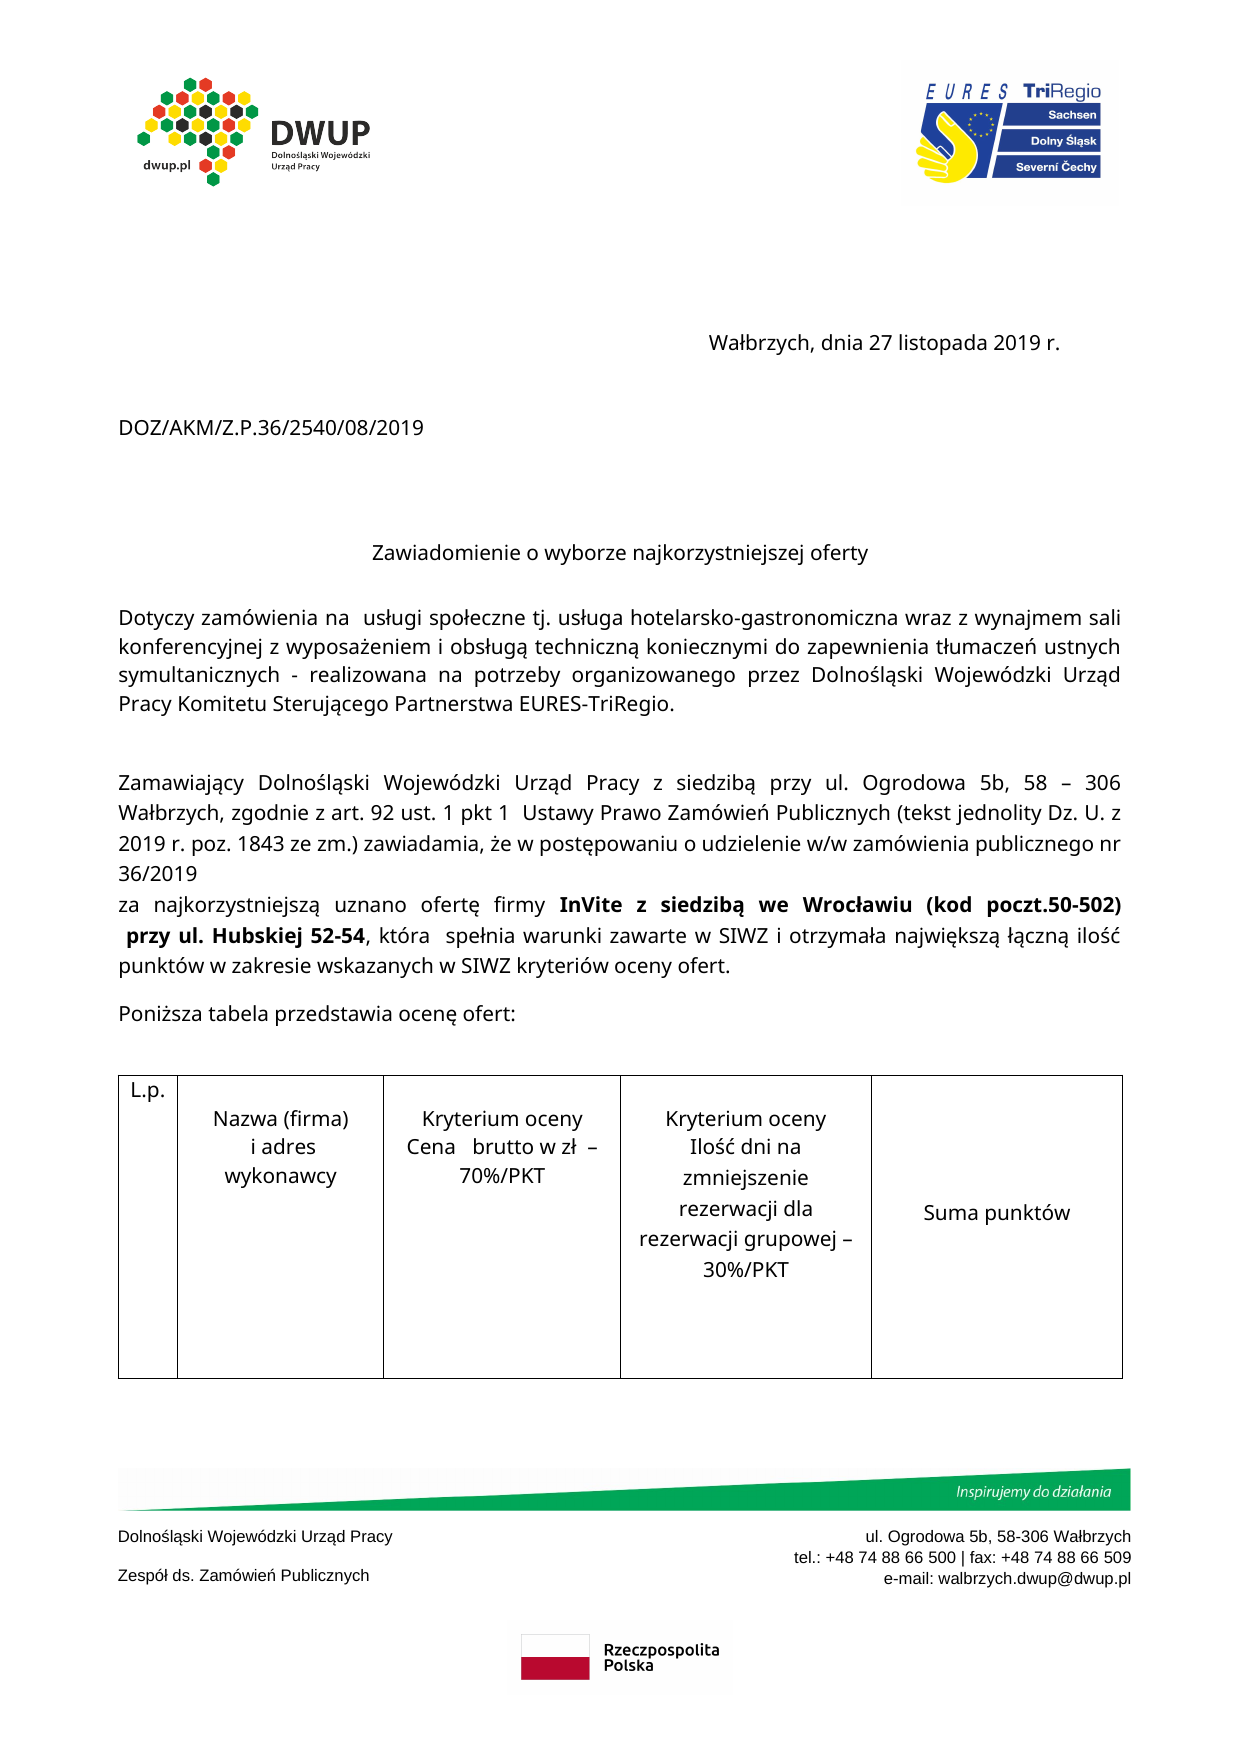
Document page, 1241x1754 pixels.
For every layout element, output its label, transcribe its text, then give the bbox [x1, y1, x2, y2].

text Poniższa tabela przedstawia ocenę ofert: [118, 999, 1122, 1027]
table_header Suma punktów [872, 1076, 1122, 1378]
text DOZ/AKM/Z.P.36/2540/08/2019 [118, 384, 1122, 441]
text Zawiadomienie o wyborze najkorzystniejszej oferty [118, 538, 1122, 567]
picture [118, 59, 389, 206]
table_header Kryterium oceny Ilość dni na zmniejszenie rezerwacji dla rezerwacji grupowej – 30%/PKT [621, 1076, 871, 1378]
text Wałbrzych, dnia 27 listopada 2019 r. [118, 328, 1122, 357]
table_header Nazwa (firma) i adres wykonawcy [178, 1076, 383, 1378]
text Dotyczy zamówienia na usługi społeczne tj. usługa hotelarsko-gastronomiczna wraz z wynajmem sali konferencyjnej z wyposażeniem i obsługą techniczną koniecznymi do zapewnienia tłumaczeń ustnych symultanicznych - realizowana na potrzeby organizowanego przez Dolnośląski Wojewódzki Urząd Pracy Komitetu Sterującego Partnerstwa EURES-TriRegio. [118, 603, 1122, 717]
picture [118, 1468, 1131, 1511]
picture [900, 60, 1120, 206]
text Zamawiający Dolnośląski Wojewódzki Urząd Pracy z siedzibą przy ul. Ogrodowa 5b, 58 – 306 Wałbrzych, zgodnie z art. 92 ust. 1 pkt 1 Ustawy Prawo Zamówień Publicznych (tekst jednolity Dz. U. z 2019 r. poz. 1843 ze zm.) zawiadamia, że w postępowaniu o udzielenie w/w zamówienia publicznego nr 36/2019 za najkorzystniejszą uznano ofertę firmy InVite z siedzibą we Wrocławiu (kod poczt.50-502) przy ul. Hubskiej 52-54, która spełnia warunki zawarte w SIWZ i otrzymała największą łączną ilość punktów w zakresie wskazanych w SIWZ kryteriów oceny ofert. [118, 768, 1122, 980]
picture [506, 1620, 734, 1695]
table_header Kryterium oceny Cena brutto w zł –70%/PKT [384, 1076, 620, 1378]
table_header L.p. [119, 1076, 177, 1378]
